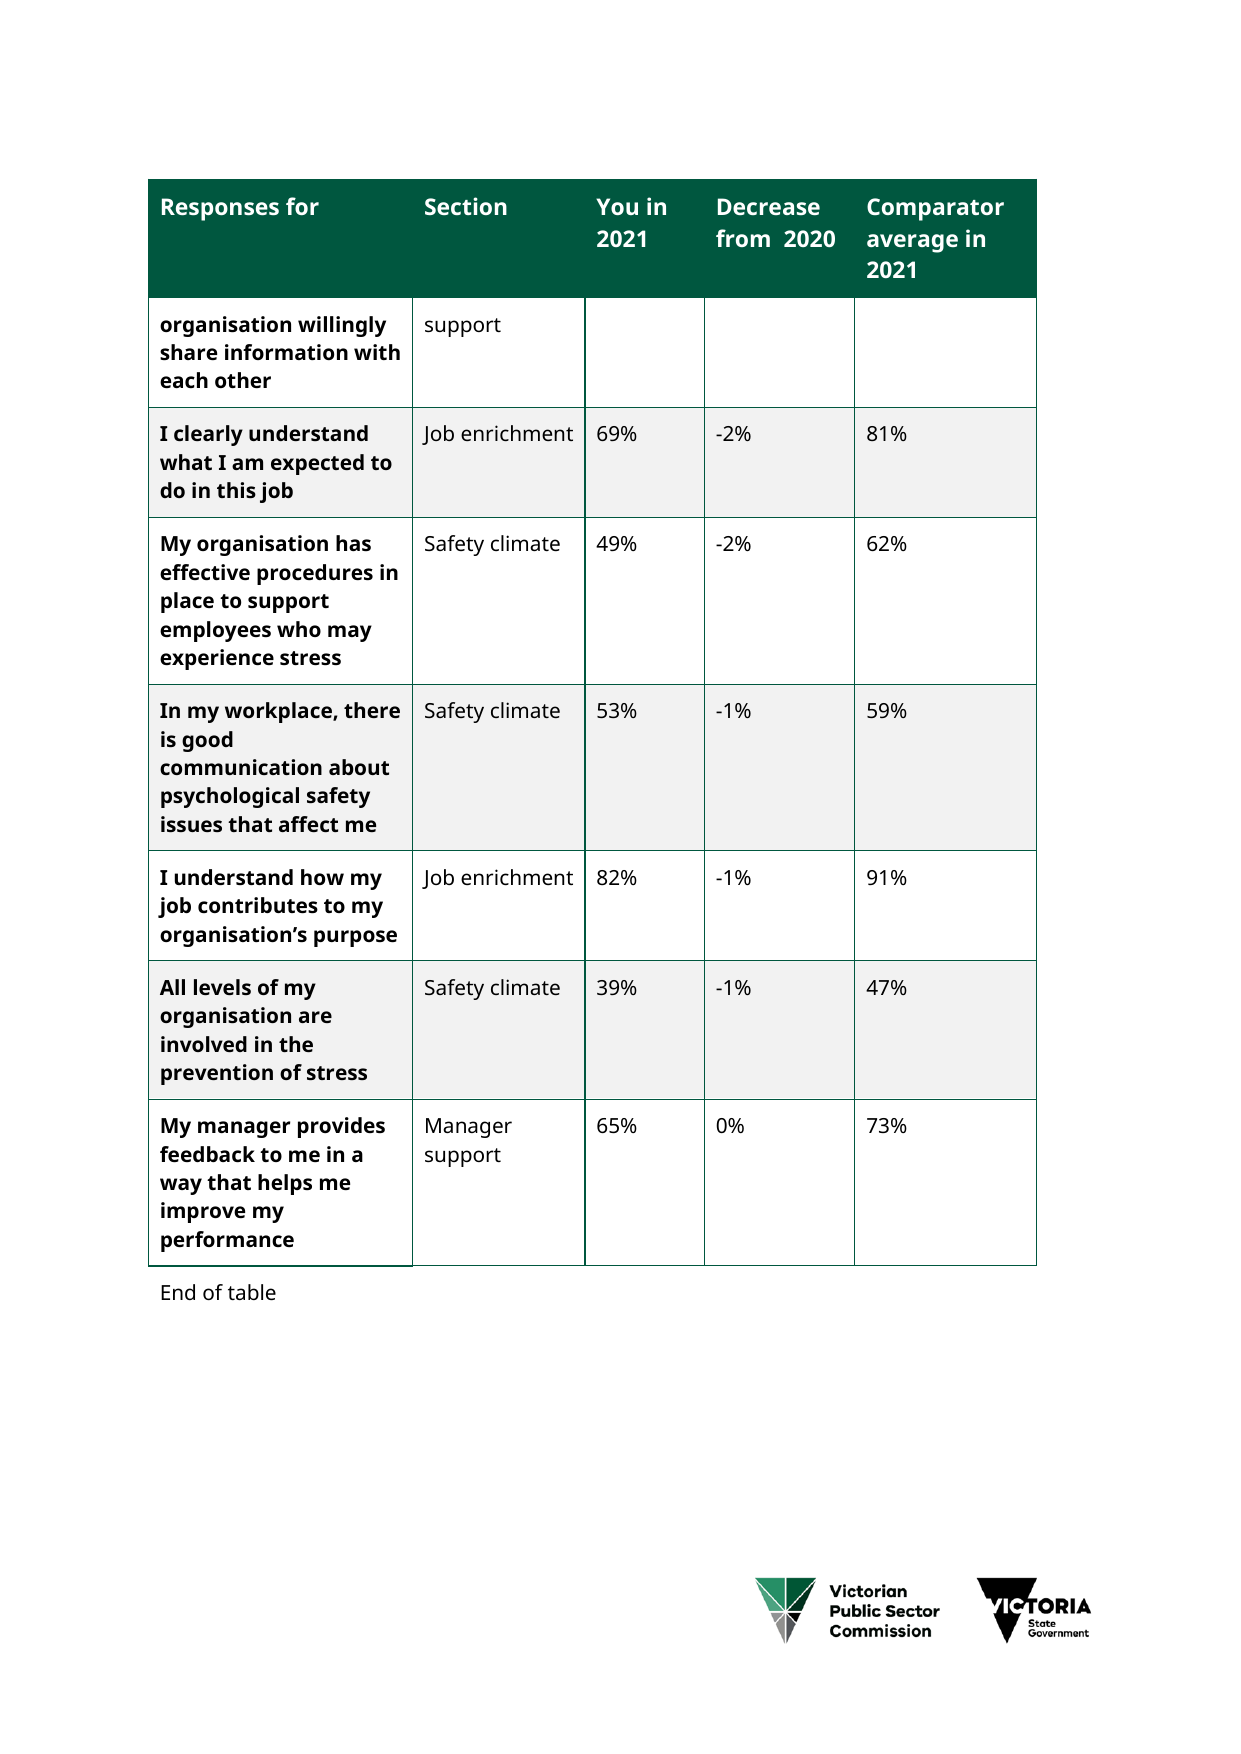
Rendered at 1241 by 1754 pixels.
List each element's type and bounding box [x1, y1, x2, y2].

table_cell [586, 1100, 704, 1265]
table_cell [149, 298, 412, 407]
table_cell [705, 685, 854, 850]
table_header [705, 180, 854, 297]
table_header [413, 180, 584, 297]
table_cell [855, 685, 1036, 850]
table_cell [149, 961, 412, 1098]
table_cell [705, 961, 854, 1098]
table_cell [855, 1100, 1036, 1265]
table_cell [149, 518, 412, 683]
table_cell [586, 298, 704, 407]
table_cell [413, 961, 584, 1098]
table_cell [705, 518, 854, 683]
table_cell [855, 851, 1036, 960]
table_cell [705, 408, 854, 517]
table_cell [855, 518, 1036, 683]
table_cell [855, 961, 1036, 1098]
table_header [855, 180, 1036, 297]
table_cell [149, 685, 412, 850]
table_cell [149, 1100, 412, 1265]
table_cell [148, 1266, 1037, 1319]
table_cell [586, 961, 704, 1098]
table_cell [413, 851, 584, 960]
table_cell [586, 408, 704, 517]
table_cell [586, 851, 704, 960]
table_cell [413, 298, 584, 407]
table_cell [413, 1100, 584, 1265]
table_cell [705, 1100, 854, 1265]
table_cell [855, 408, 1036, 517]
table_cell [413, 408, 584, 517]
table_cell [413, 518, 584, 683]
picture [754, 1577, 1093, 1645]
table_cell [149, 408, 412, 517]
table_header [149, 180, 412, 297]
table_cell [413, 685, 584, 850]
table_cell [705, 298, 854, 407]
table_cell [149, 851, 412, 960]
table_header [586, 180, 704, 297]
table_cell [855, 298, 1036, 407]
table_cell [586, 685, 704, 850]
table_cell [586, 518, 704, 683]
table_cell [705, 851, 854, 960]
